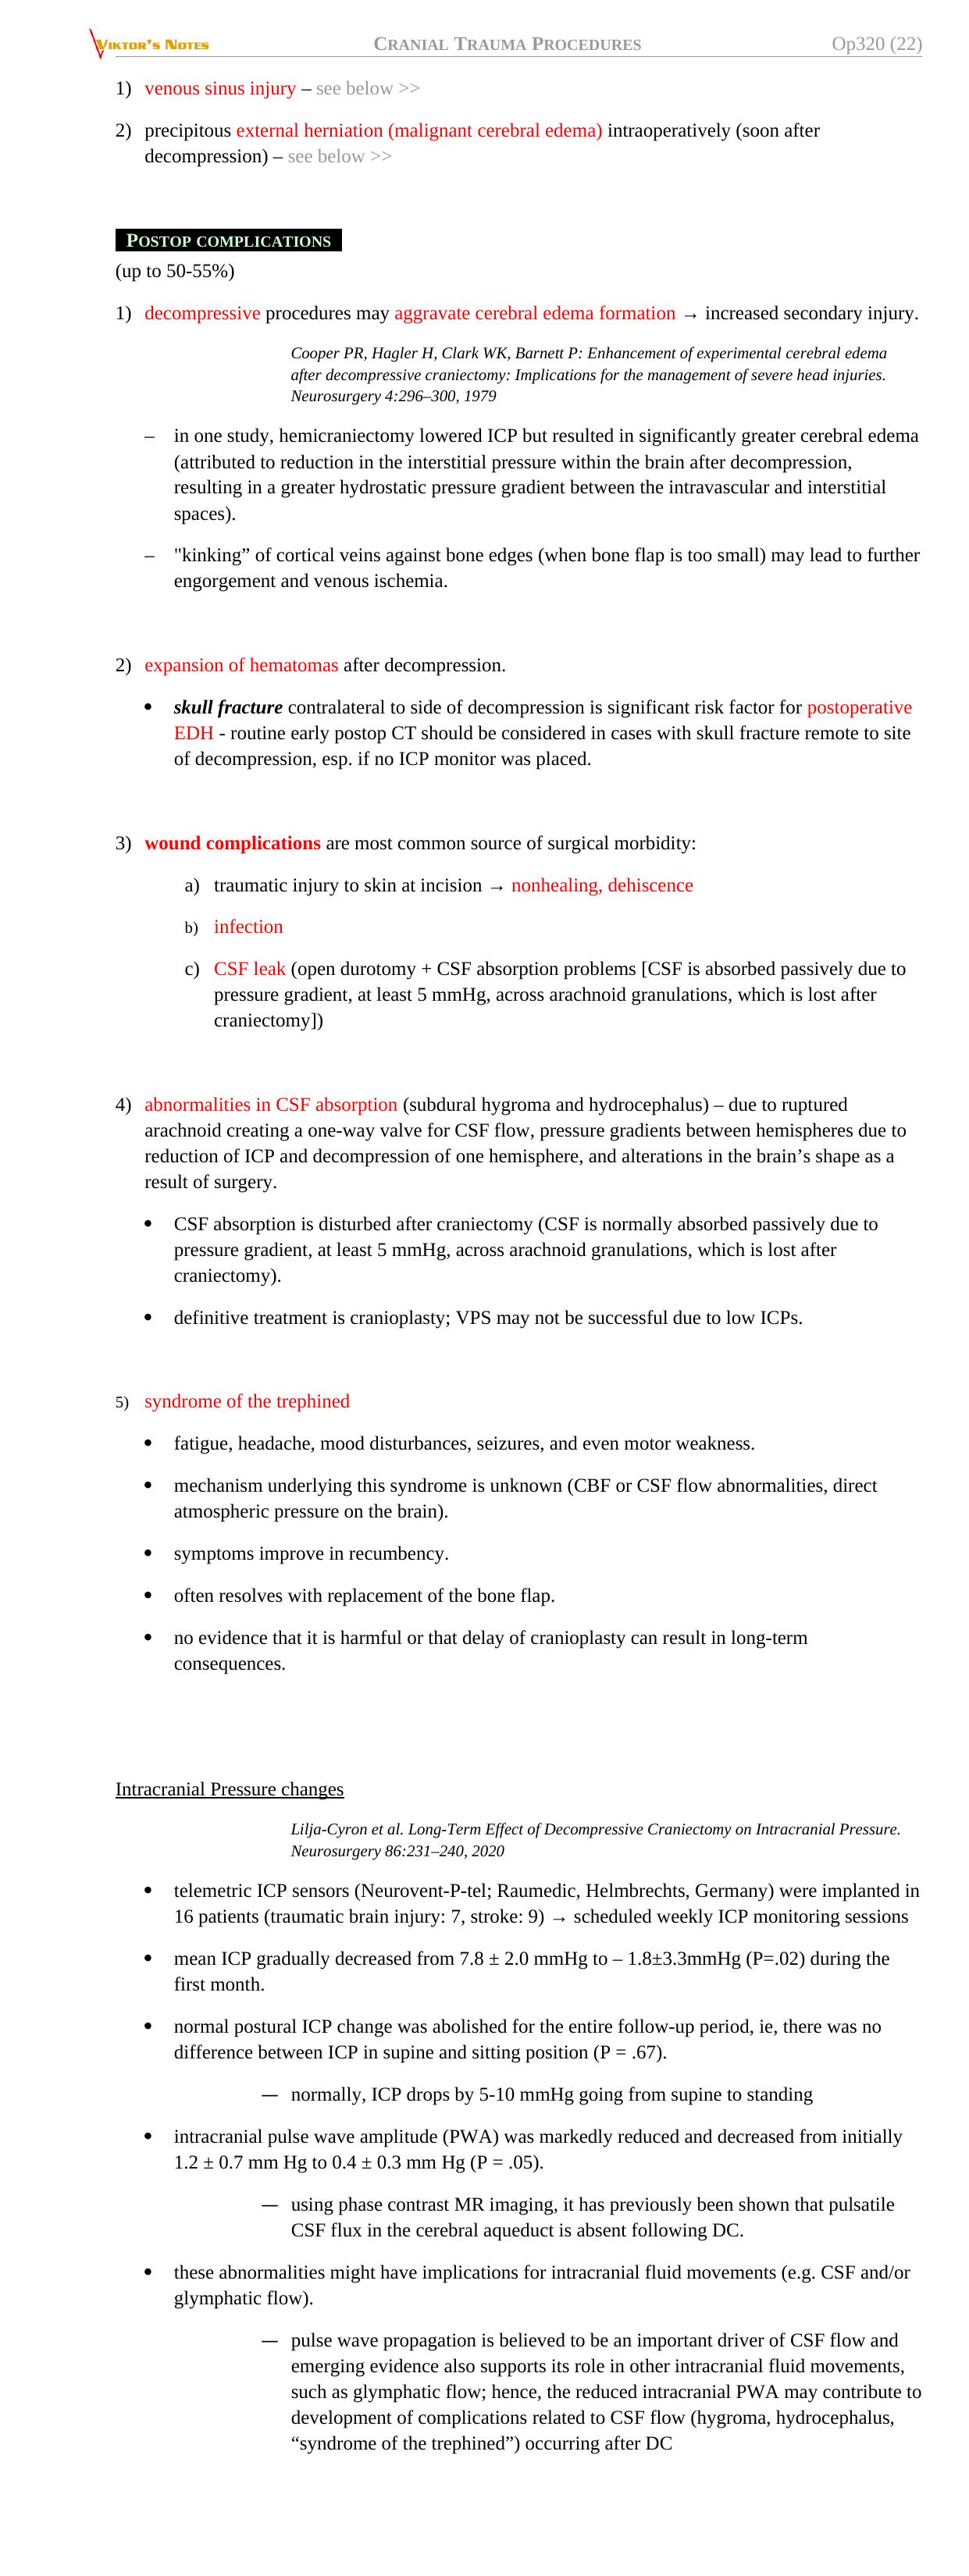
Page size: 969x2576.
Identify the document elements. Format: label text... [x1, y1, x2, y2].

list skull fracture contralateral to side of decompression is significant risk factor for postoperative EDH - routine early postop CT should be considered in cases with skull fracture remote to site of decompression, esp. if no ICP monitor was placed. [144, 696, 922, 770]
list fatigue, headache, mood disturbances, seizures, and even motor weakness. [144, 1432, 922, 1454]
list in one study, hemicraniectomy lowered ICP but resulted in significantly greater cerebral edema (attributed to reduction in the interstitial pressure within the brain after decompression, resulting in a greater hydrostatic pressure gradient between the intravascular and interstitial spaces). [144, 424, 922, 524]
list traumatic injury to skin at incision → nonhealing, dehiscence [184, 873, 922, 895]
list mechanism underlying this syndrome is unknown (CBF or CSF flow abnormalities, direct atmospheric pressure on the brain). [144, 1474, 922, 1522]
list CSF absorption is disturbed after craniectomy (CSF is normally absorbed passively due to pressure gradient, at least 5 mmHg, across arachnoid granulations, which is lost after craniectomy). [144, 1212, 922, 1286]
text (up to 50-55%) [116, 259, 922, 282]
picture [87, 29, 210, 61]
list "kinking” of cortical veins against bone edges (when bone flap is too small) may lead to further engorgement and venous ischemia. [144, 543, 922, 592]
list infection [184, 915, 922, 938]
list normally, ICP drops by 5-10 mmHg going from supine to standing [262, 2083, 922, 2105]
list abnormalities in CSF absorption (subdural hygroma and hydrocephalus) – due to ruptured arachnoid creating a one-way valve for CSF flow, pressure gradients between hemispheres due to reduction of ICP and decompression of one hemisphere, and alterations in the brain’s shape as a result of surgery. [116, 1093, 922, 1193]
list normal postural ICP change was abolished for the entire follow-up period, ie, there was no difference between ICP in supine and sitting position (P = .67). [144, 2015, 922, 2063]
list venous sinus injury – see below >> [116, 76, 922, 99]
list these abnormalities might have implications for intracranial fluid movements (e.g. CSF and/or glymphatic flow). [144, 2261, 922, 2309]
list precipitous external herniation (malignant cerebral edema) intraoperatively (soon after decompression) – see below >> [116, 119, 922, 167]
list mean ICP gradually decreased from 7.8 ± 2.0 mmHg to – 1.8±3.3mmHg (P=.02) during the first month. [144, 1947, 922, 1995]
list CSF leak (open durotomy + CSF absorption problems [CSF is absorbed passively due to pressure gradient, at least 5 mmHg, across arachnoid granulations, which is lost after craniectomy]) [184, 957, 922, 1031]
text Postop complications [116, 229, 342, 251]
list using phase contrast MR imaging, it has previously been shown that pulsatile CSF flux in the cerebral aqueduct is absent following DC. [262, 2193, 922, 2241]
list syndrome of the trephined [116, 1390, 922, 1412]
list intracranial pulse wave amplitude (PWA) was markedly reduced and decreased from initially 1.2 ± 0.7 mm Hg to 0.4 ± 0.3 mm Hg (P = .05). [144, 2125, 922, 2173]
list often resolves with replacement of the bone flap. [144, 1584, 922, 1606]
list expansion of hematomas after decompression. [116, 653, 922, 676]
list telemetric ICP sensors (Neurovent-P-tel; Raumedic, Helmbrechts, Germany) were implanted in 16 patients (traumatic brain injury: 7, stroke: 9) → scheduled weekly ICP monitoring sessions [144, 1879, 922, 1927]
list symptoms improve in recumbency. [144, 1542, 922, 1564]
text Lilja-Cyron et al. Long-Term Effect of Decompressive Craniectomy on Intracranial Pressure. Neurosurgery 86:231–240, 2020 [290, 1820, 922, 1860]
list decompressive procedures may aggravate cerebral edema formation → increased secondary injury. [116, 301, 922, 324]
text Intracranial Pressure changes [116, 1777, 922, 1800]
list wound complications are most common source of surgical morbidity: [116, 831, 922, 853]
list definitive treatment is cranioplasty; VPS may not be successful due to low ICPs. [144, 1306, 922, 1329]
list no evidence that it is harmful or that delay of cranioplasty can result in long-term consequences. [144, 1626, 922, 1674]
text Cooper PR, Hagler H, Clark WK, Barnett P: Enhancement of experimental cerebral edema after decompressive craniectomy: Implications for the management of severe head injuries. Neurosurgery 4:296–300, 1979 [290, 343, 922, 405]
list pulse wave propagation is believed to be an important driver of CSF flow and emerging evidence also supports its role in other intracranial fluid movements, such as glymphatic flow; hence, the reduced intracranial PWA may contribute to development of complications related to CSF flow (hygroma, hydrocephalus, “syndrome of the trephined”) occurring after DC [262, 2329, 922, 2454]
